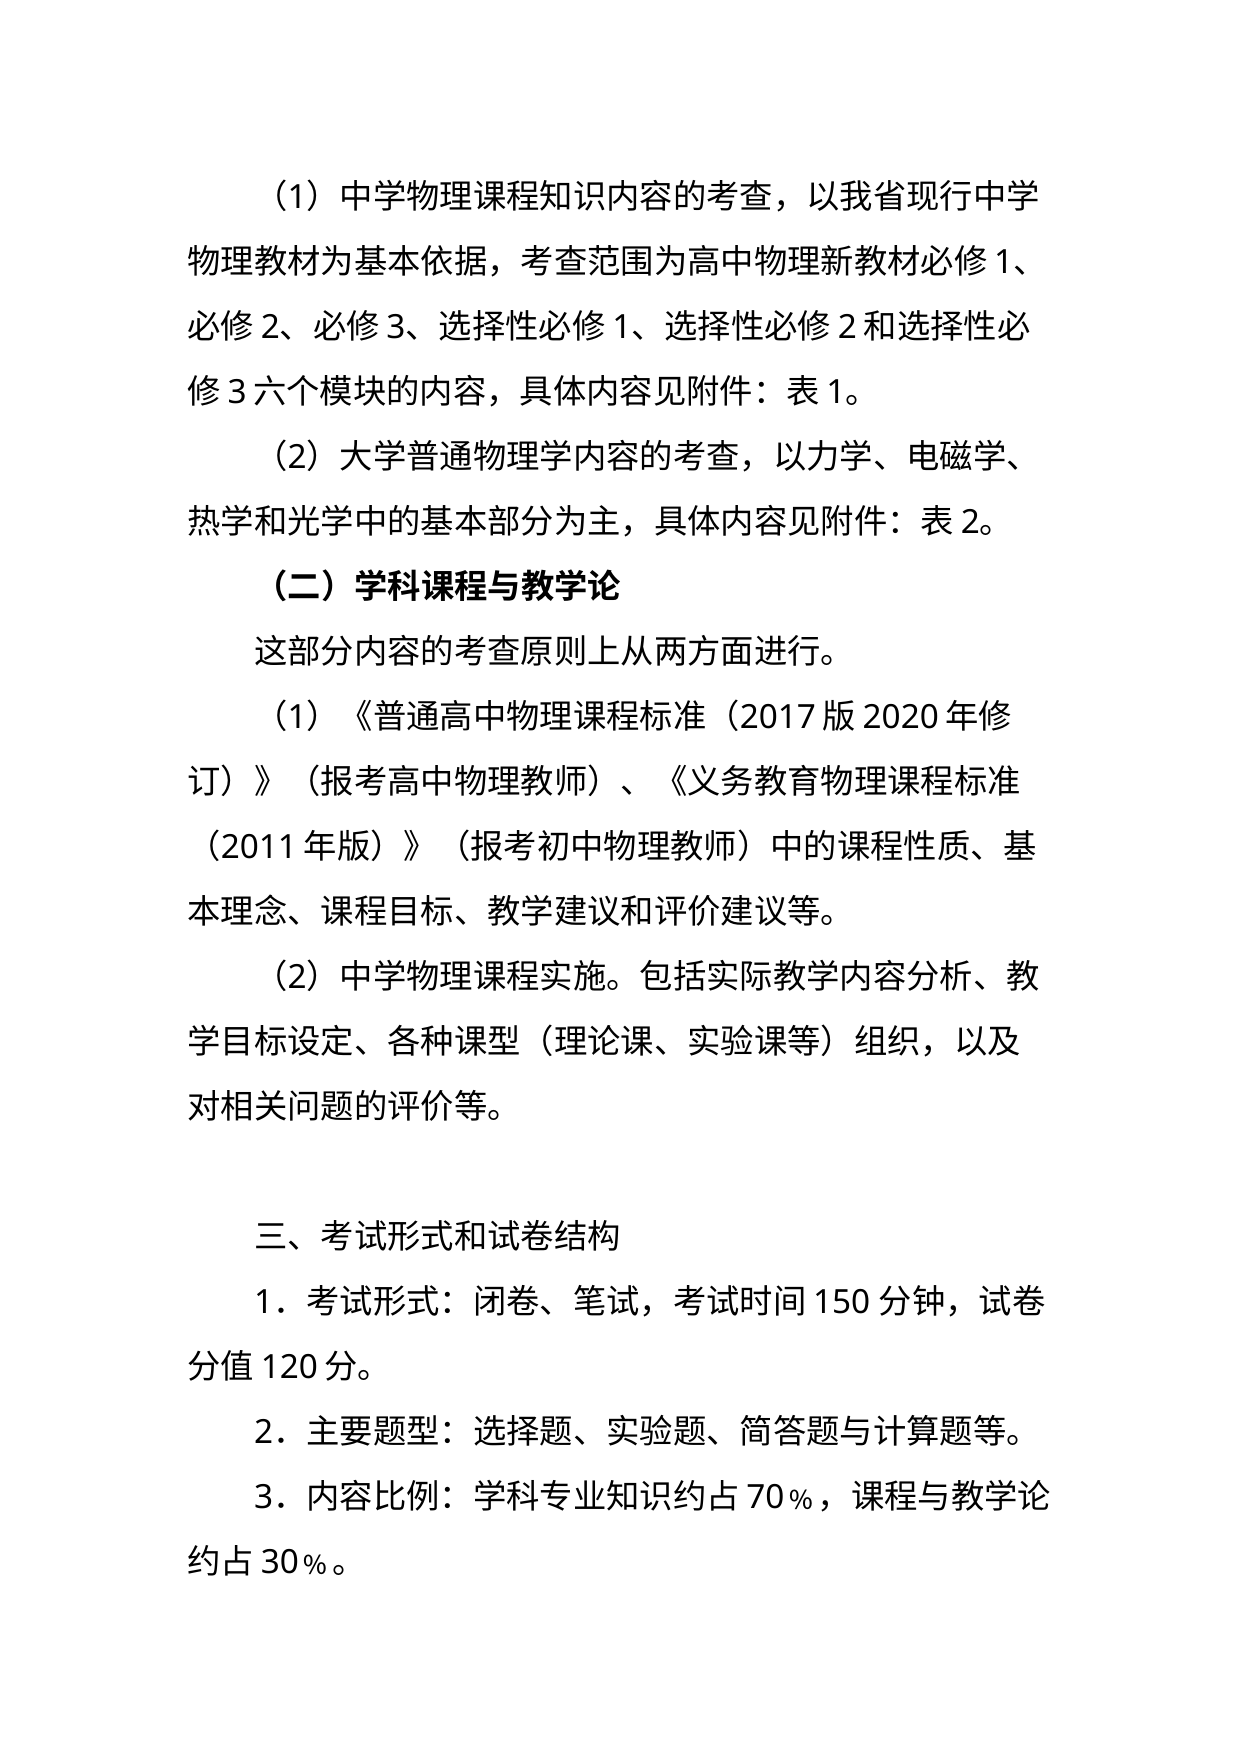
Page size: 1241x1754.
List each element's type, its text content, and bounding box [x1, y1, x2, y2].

text （2）大学普通物理学内容的考查，以力学、电磁学、热学和光学中的基本部分为主，具体内容见附件：表2。 [187, 422, 1053, 552]
text 这部分内容的考查原则上从两方面进行。 [187, 617, 1053, 682]
text （二）学科课程与教学论 [187, 552, 1053, 617]
text 2．主要题型：选择题、实验题、简答题与计算题等。 [187, 1397, 1053, 1462]
text 3．内容比例：学科专业知识约占70﹪，课程与教学论约占30﹪。 [187, 1462, 1053, 1592]
text （2）中学物理课程实施。包括实际教学内容分析、教学目标设定、各种课型（理论课、实验课等）组织，以及对相关问题的评价等。 [187, 942, 1053, 1137]
text 三、考试形式和试卷结构 [187, 1202, 1053, 1267]
text （1）中学物理课程知识内容的考查，以我省现行中学物理教材为基本依据，考查范围为高中物理新教材必修1、必修2、必修3、选择性必修1、选择性必修2和选择性必修3六个模块的内容，具体内容见附件：表1。 [187, 162, 1053, 422]
text 1．考试形式：闭卷、笔试，考试时间150 分钟，试卷分值120分。 [187, 1267, 1053, 1397]
text （1）《普通高中物理课程标准（2017版2020年修订）》（报考高中物理教师）、《义务教育物理课程标准（2011年版）》（报考初中物理教师）中的课程性质、基本理念、课程目标、教学建议和评价建议等。 [187, 682, 1053, 942]
